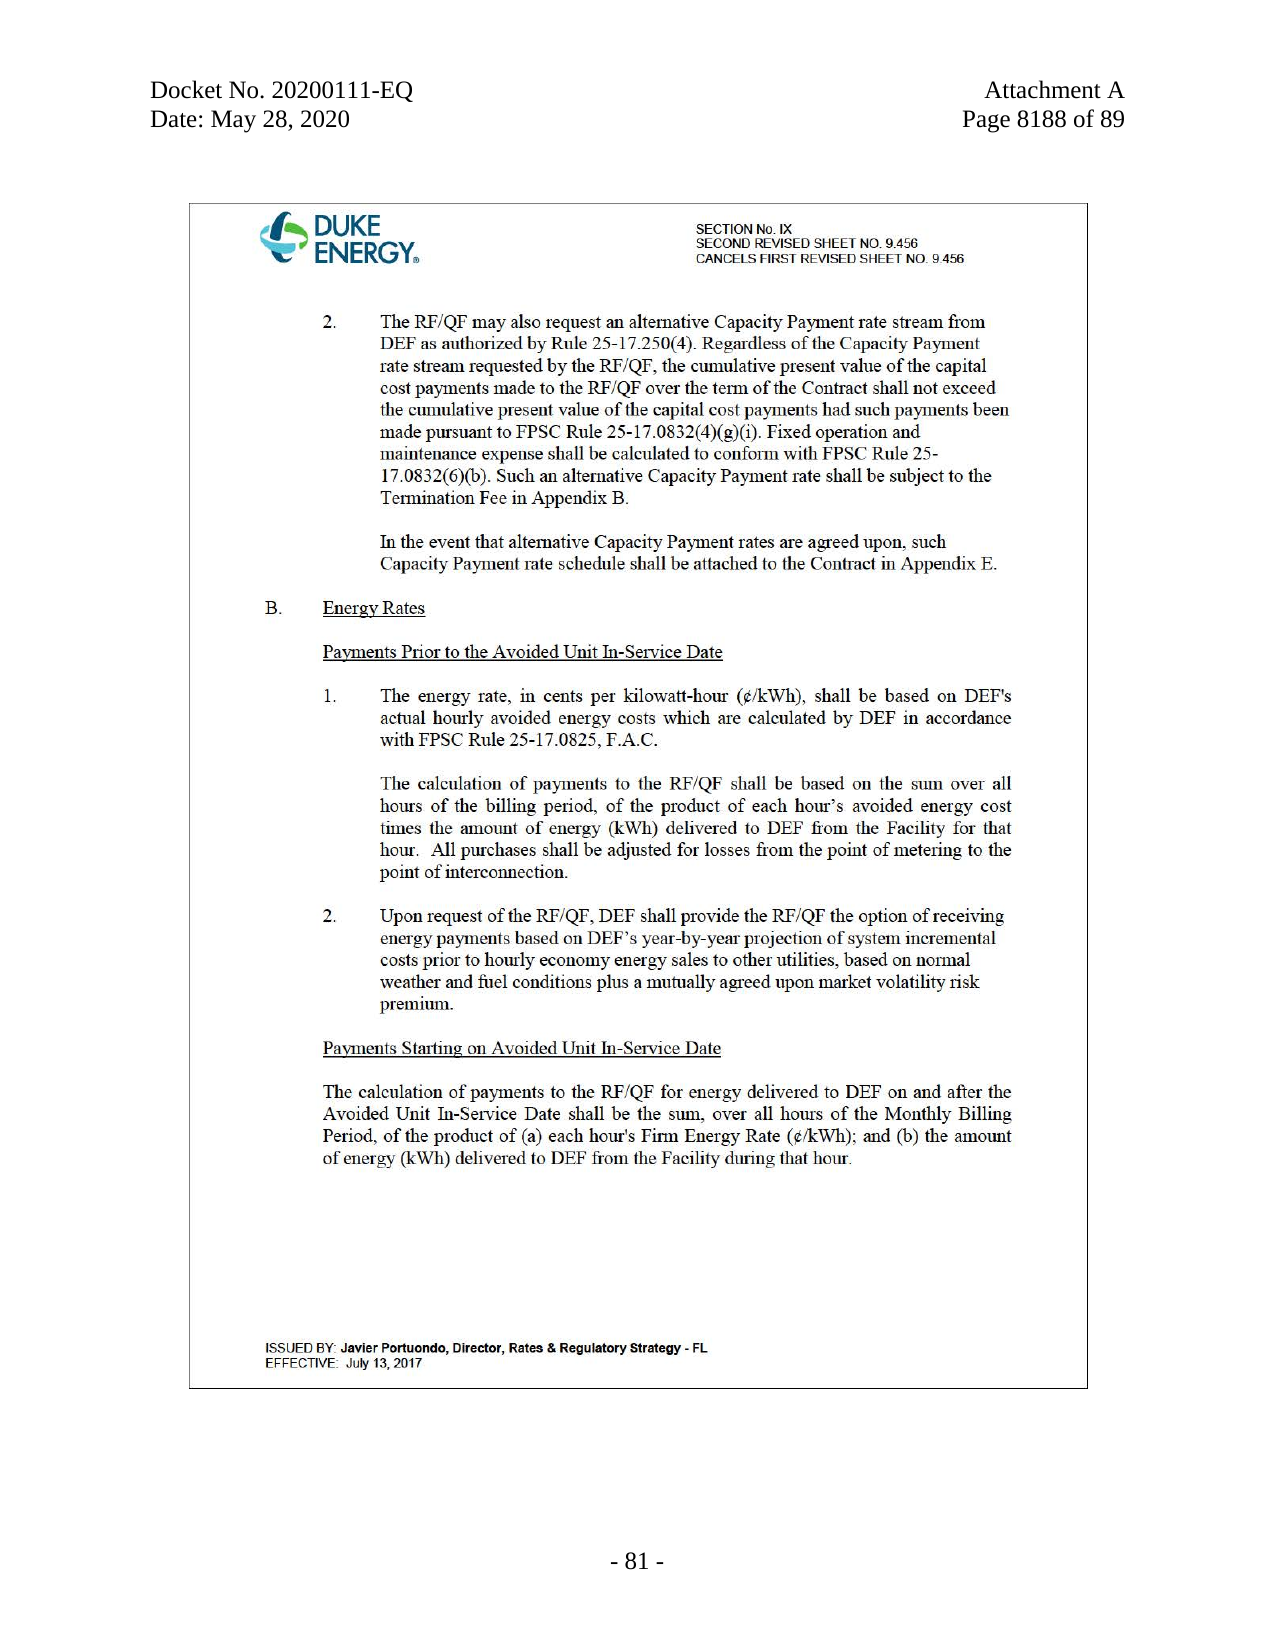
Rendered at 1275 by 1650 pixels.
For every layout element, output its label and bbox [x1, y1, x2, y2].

picture [150, 165, 1125, 1427]
